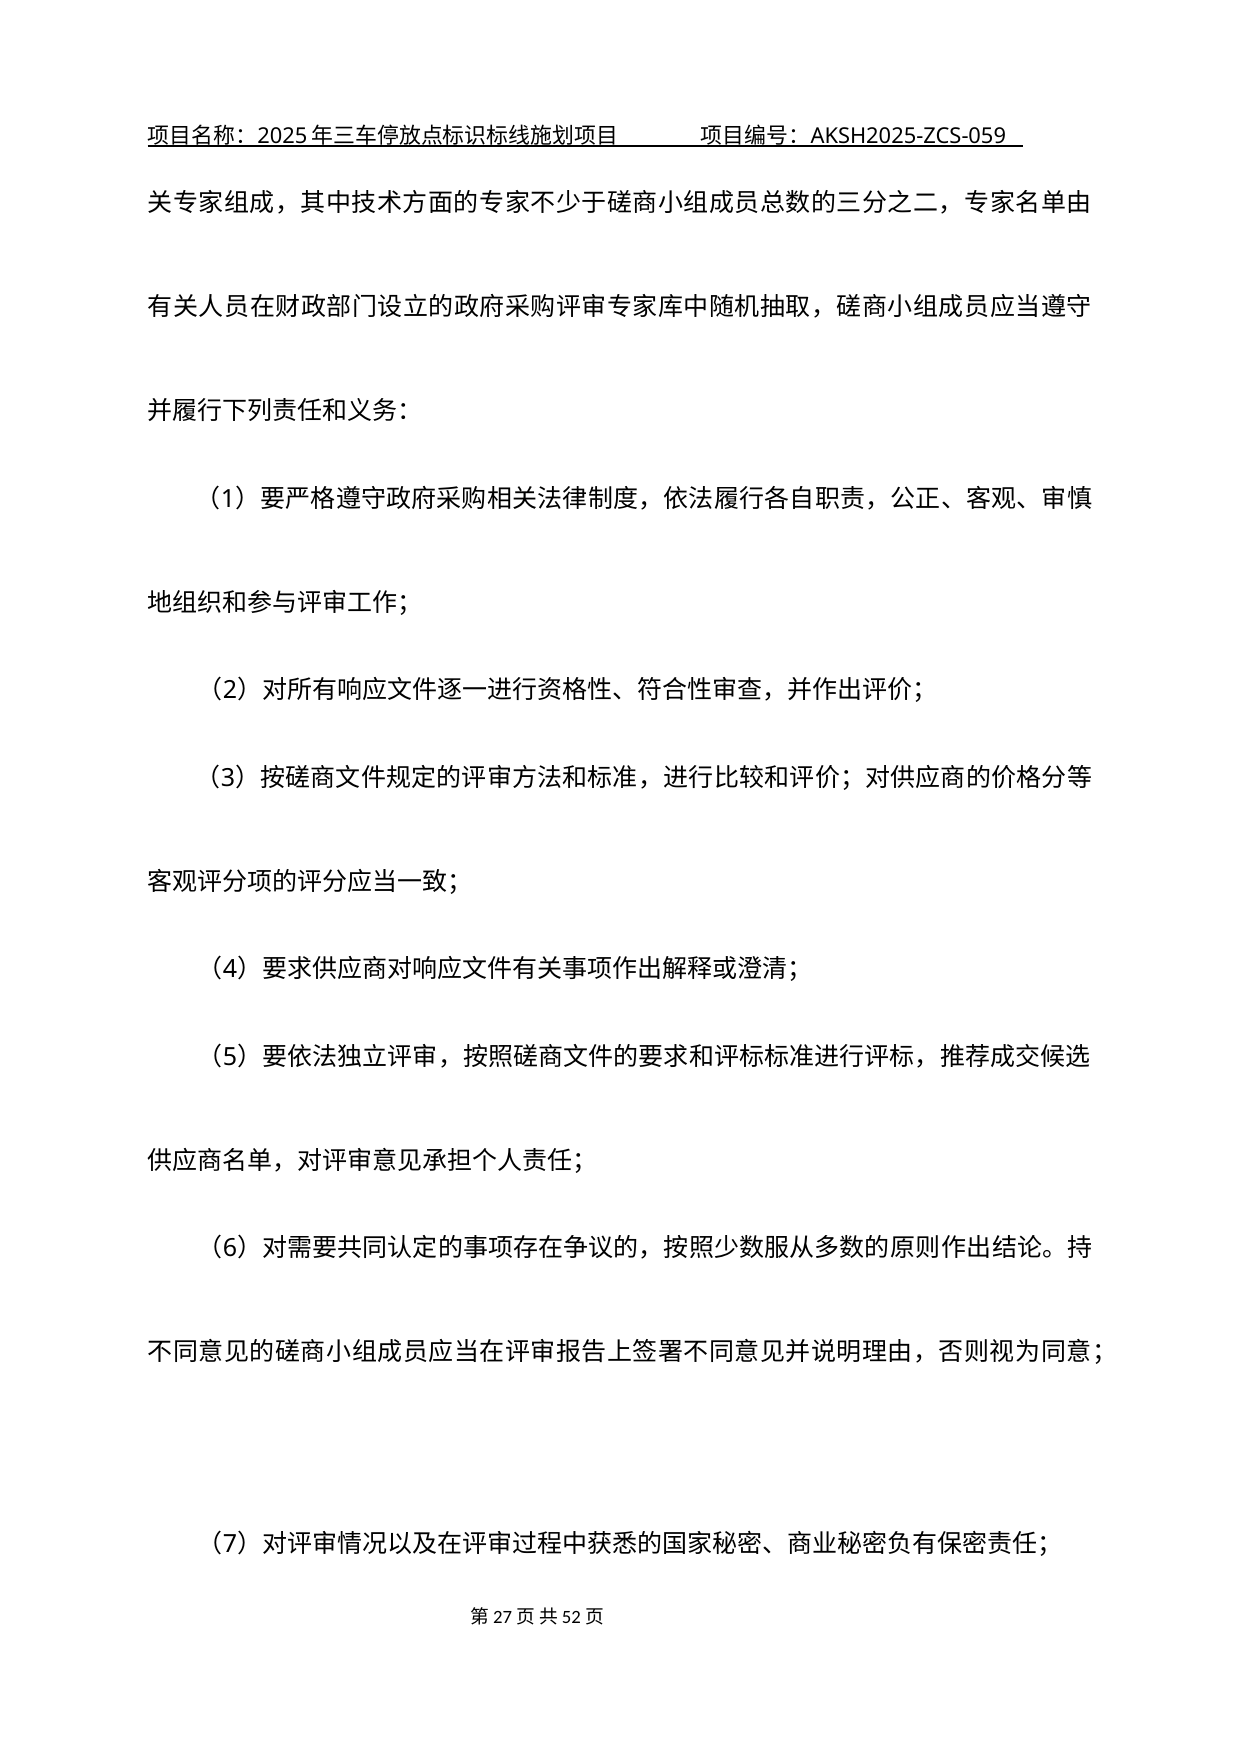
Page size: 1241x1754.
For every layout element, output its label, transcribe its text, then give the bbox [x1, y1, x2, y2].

text （6）对需要共同认定的事项存在争议的，按照少数服从多数的原则作出结论。持不同意见的磋商小组成员应当在评审报告上签署不同意见并说明理由，否则视为同意； [148, 1211, 1093, 1489]
text （7）对评审情况以及在评审过程中获悉的国家秘密、商业秘密负有保密责任； [148, 1507, 1093, 1576]
text （3）按磋商文件规定的评审方法和标准，进行比较和评价；对供应商的价格分等客观评分项的评分应当一致； [148, 741, 1093, 914]
text （4）要求供应商对响应文件有关事项作出解释或澄清； [148, 932, 1093, 1002]
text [148, 166, 1093, 443]
text （5）要依法独立评审，按照磋商文件的要求和评标标准进行评标，推荐成交候选供应商名单，对评审意见承担个人责任； [148, 1020, 1093, 1193]
text （2）对所有响应文件逐一进行资格性、符合性审查，并作出评价； [148, 653, 1093, 722]
text （1）要严格遵守政府采购相关法律制度，依法履行各自职责，公正、客观、审慎地组织和参与评审工作； [148, 462, 1093, 635]
